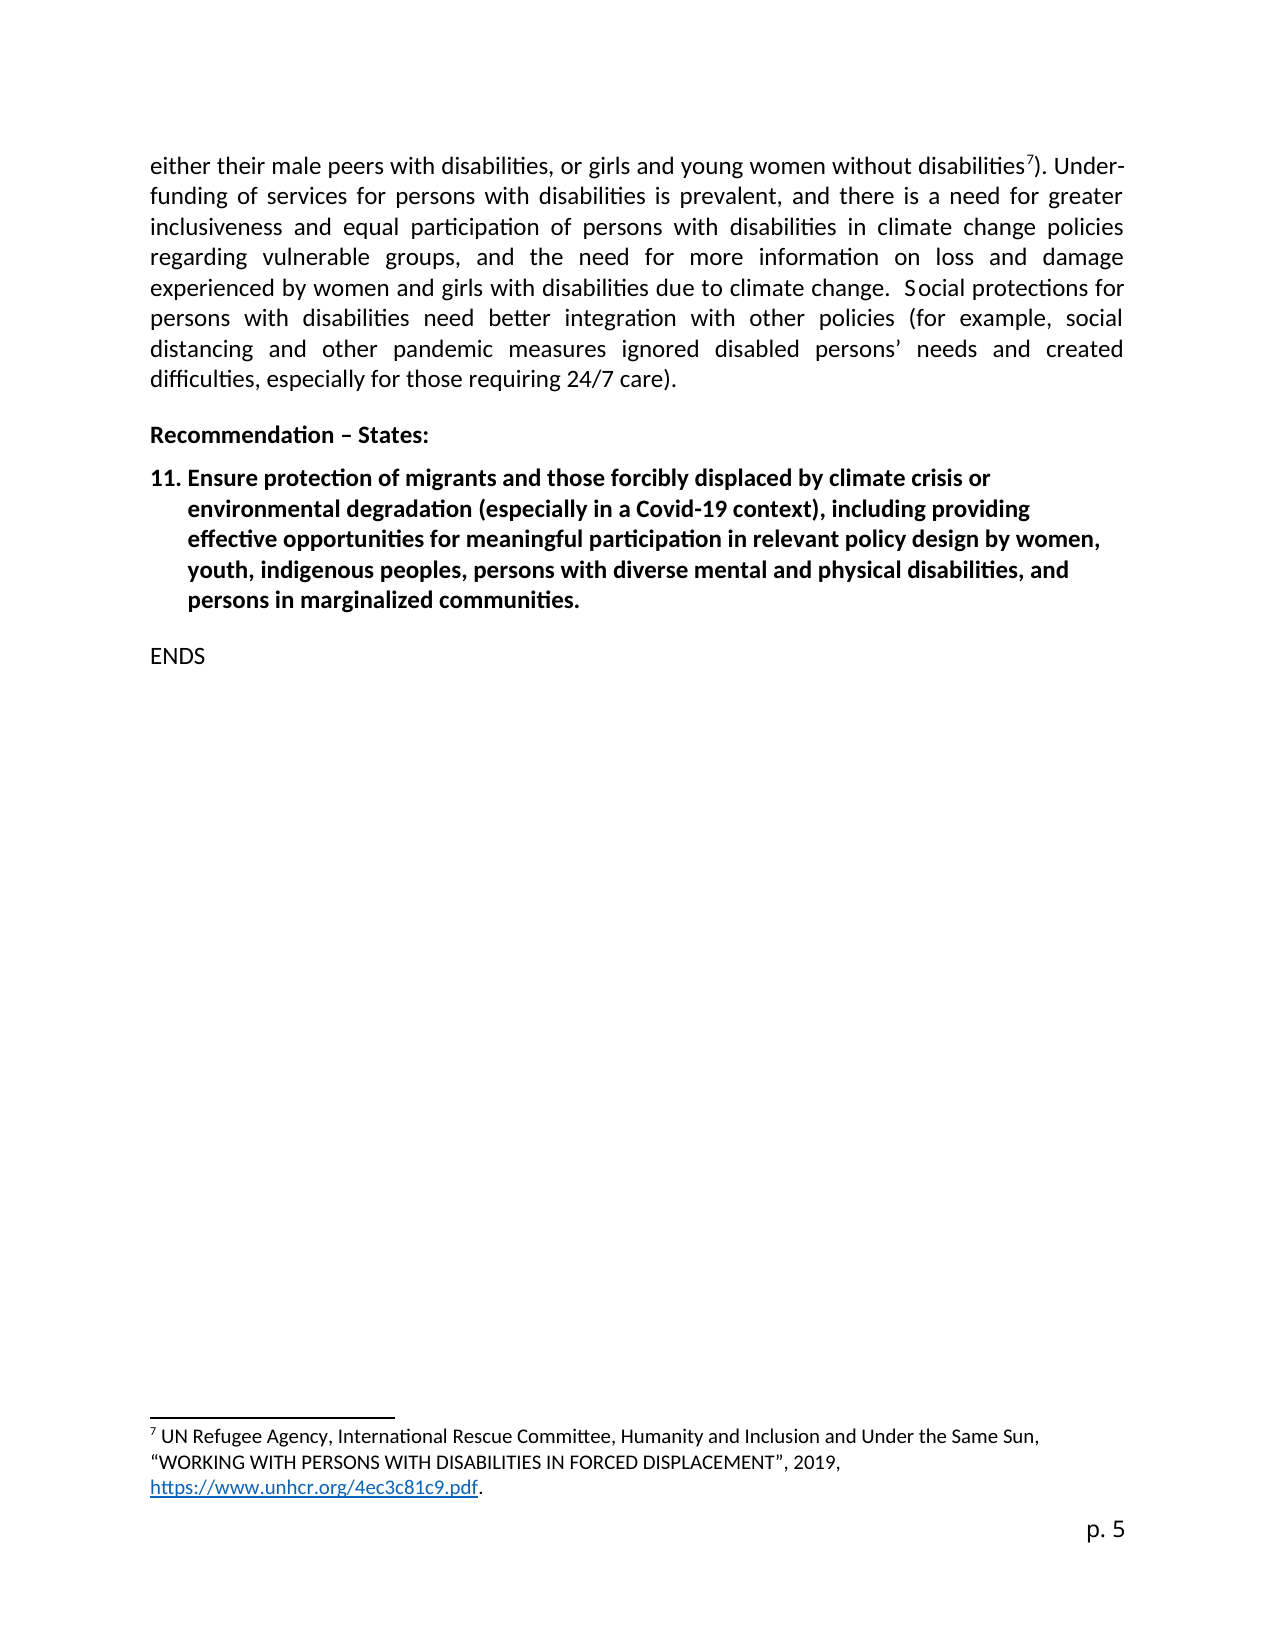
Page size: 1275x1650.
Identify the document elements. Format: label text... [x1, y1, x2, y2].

text ENDS [150, 640, 1125, 670]
text Recommendation – States: [150, 419, 1125, 450]
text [150, 150, 1125, 394]
list Ensure protection of migrants and those forcibly displaced by climate crisis or environmental degradation (especially in a Covid-19 context), including providing effective opportunities for meaningful participation in relevant policy design by women, youth, indigenous peoples, persons with diverse mental and physical disabilities, and persons in marginalized communities. [150, 462, 1125, 615]
